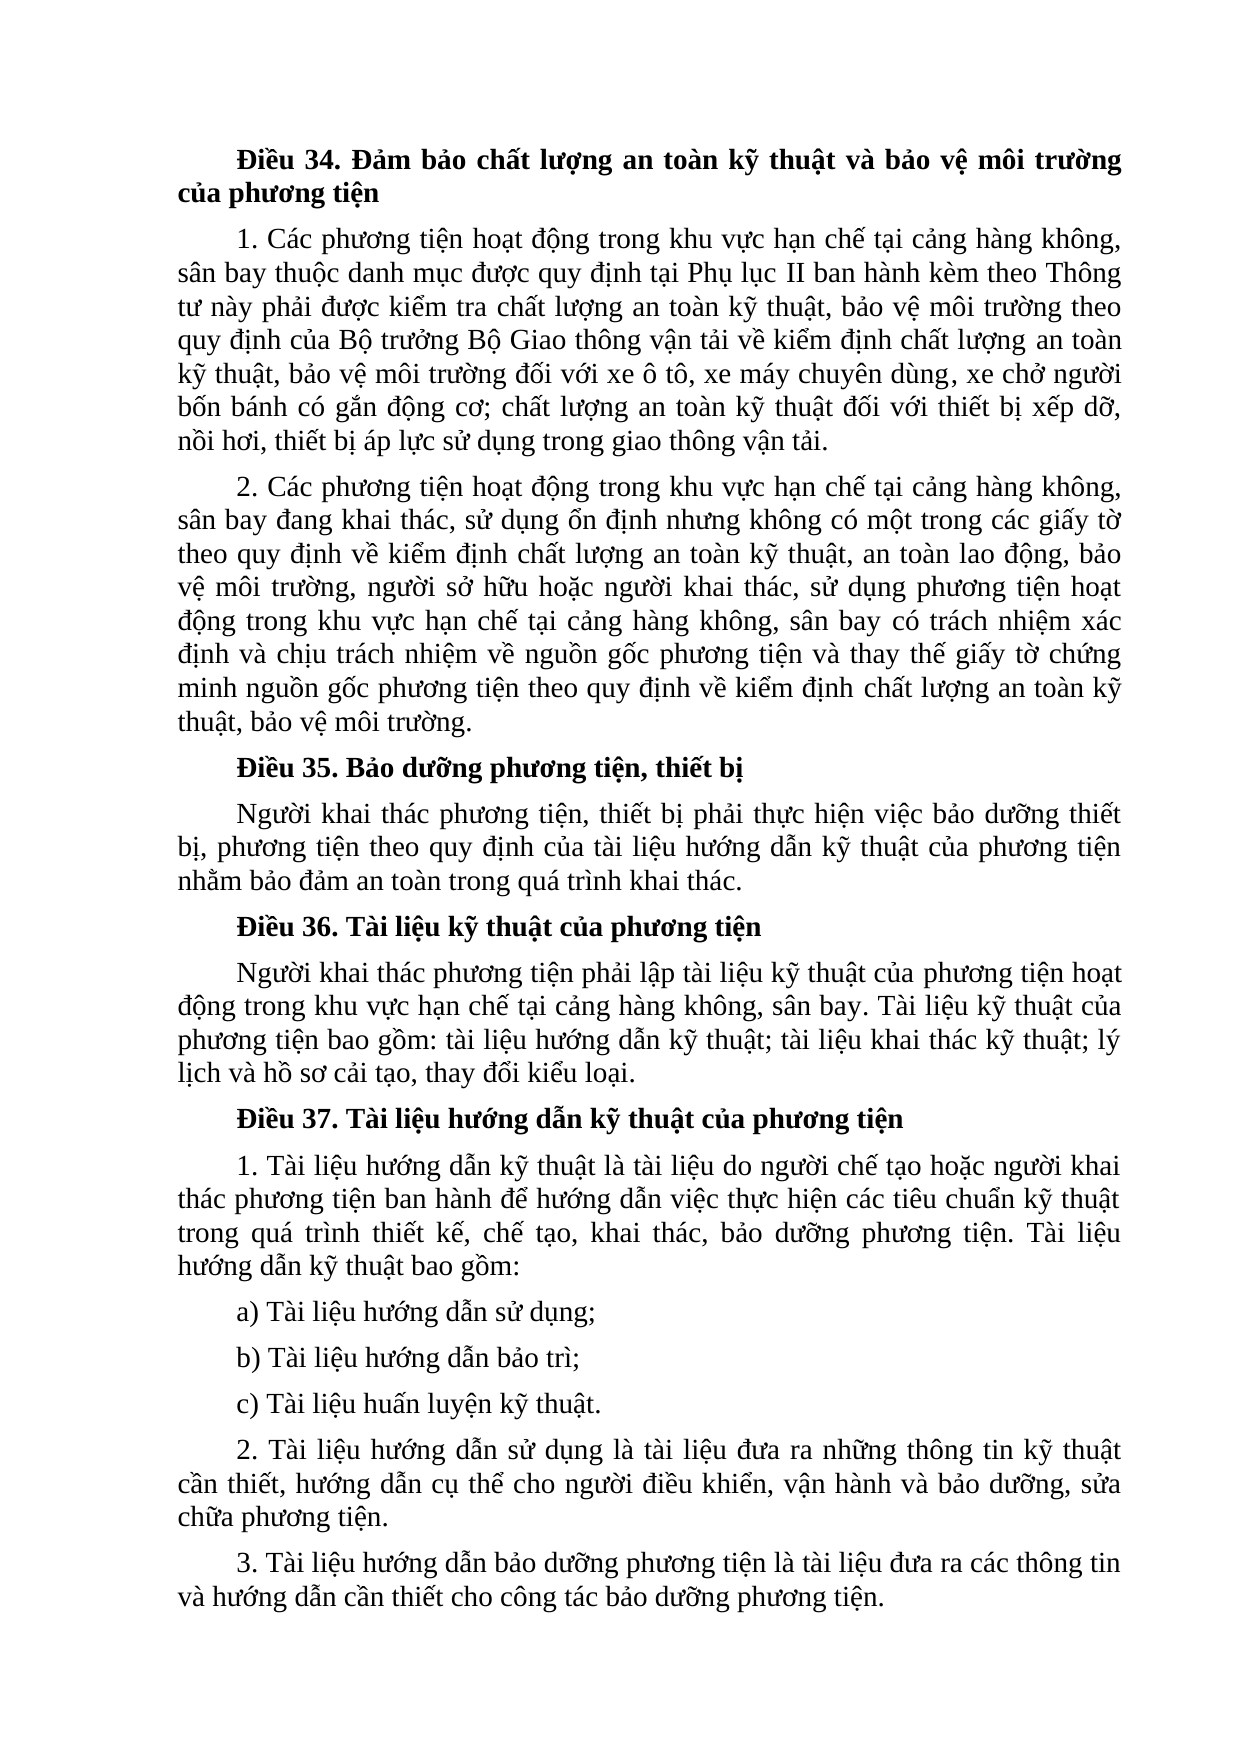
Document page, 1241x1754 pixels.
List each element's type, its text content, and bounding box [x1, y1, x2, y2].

subtitle Điều 34. Đảm bảo chất lượng an toàn kỹ thuật và bảo vệ môi trường của phương tiện [177, 142, 1122, 209]
subtitle Điều 35. Bảo dưỡng phương tiện, thiết bị [177, 750, 1122, 783]
text 2. Tài liệu hướng dẫn sử dụng là tài liệu đưa ra những thông tin kỹ thuật cần thiết, hướng dẫn cụ thể cho người điều khiển, vận hành và bảo dưỡng, sửa chữa phương tiện. [177, 1432, 1122, 1533]
subtitle Điều 37. Tài liệu hướng dẫn kỹ thuật của phương tiện [177, 1102, 1122, 1135]
text 3. Tài liệu hướng dẫn bảo dưỡng phương tiện là tài liệu đưa ra các thông tin và hướng dẫn cần thiết cho công tác bảo dưỡng phương tiện. [177, 1546, 1122, 1613]
text Người khai thác phương tiện phải lập tài liệu kỹ thuật của phương tiện hoạt động trong khu vực hạn chế tại cảng hàng không, sân bay. Tài liệu kỹ thuật của phương tiện bao gồm: tài liệu hướng dẫn kỹ thuật; tài liệu khai thác kỹ thuật; lý lịch và hồ sơ cải tạo, thay đổi kiểu loại. [177, 955, 1122, 1089]
text 1. Các phương tiện hoạt động trong khu vực hạn chế tại cảng hàng không, sân bay thuộc danh mục được quy định tại Phụ lục II ban hành kèm theo Thông tư này phải được kiểm tra chất lượng an toàn kỹ thuật, bảo vệ môi trường theo quy định của Bộ trưởng Bộ Giao thông vận tải về kiểm định chất lượng an toàn kỹ thuật, bảo vệ môi trường đối với xe ô tô, xe máy chuyên dùng, xe chở người bốn bánh có gắn động cơ; chất lượng an toàn kỹ thuật đối với thiết bị xếp dỡ, nồi hơi, thiết bị áp lực sử dụng trong giao thông vận tải. [177, 222, 1122, 456]
text Người khai thác phương tiện, thiết bị phải thực hiện việc bảo dưỡng thiết bị, phương tiện theo quy định của tài liệu hướng dẫn kỹ thuật của phương tiện nhằm bảo đảm an toàn trong quá trình khai thác. [177, 796, 1122, 896]
text c) Tài liệu huấn luyện kỹ thuật. [177, 1386, 1122, 1420]
text 2. Các phương tiện hoạt động trong khu vực hạn chế tại cảng hàng không, sân bay đang khai thác, sử dụng ổn định nhưng không có một trong các giấy tờ theo quy định về kiểm định chất lượng an toàn kỹ thuật, an toàn lao động, bảo vệ môi trường, người sở hữu hoặc người khai thác, sử dụng phương tiện hoạt động trong khu vực hạn chế tại cảng hàng không, sân bay có trách nhiệm xác định và chịu trách nhiệm về nguồn gốc phương tiện và thay thế giấy tờ chứng minh nguồn gốc phương tiện theo quy định về kiểm định chất lượng an toàn kỹ thuật, bảo vệ môi trường. [177, 469, 1122, 737]
subtitle Điều 36. Tài liệu kỹ thuật của phương tiện [177, 909, 1122, 942]
text b) Tài liệu hướng dẫn bảo trì; [177, 1340, 1122, 1374]
text a) Tài liệu hướng dẫn sử dụng; [177, 1294, 1122, 1328]
text 1. Tài liệu hướng dẫn kỹ thuật là tài liệu do người chế tạo hoặc người khai thác phương tiện ban hành để hướng dẫn việc thực hiện các tiêu chuẩn kỹ thuật trong quá trình thiết kế, chế tạo, khai thác, bảo dưỡng phương tiện. Tài liệu hướng dẫn kỹ thuật bao gồm: [177, 1148, 1122, 1282]
